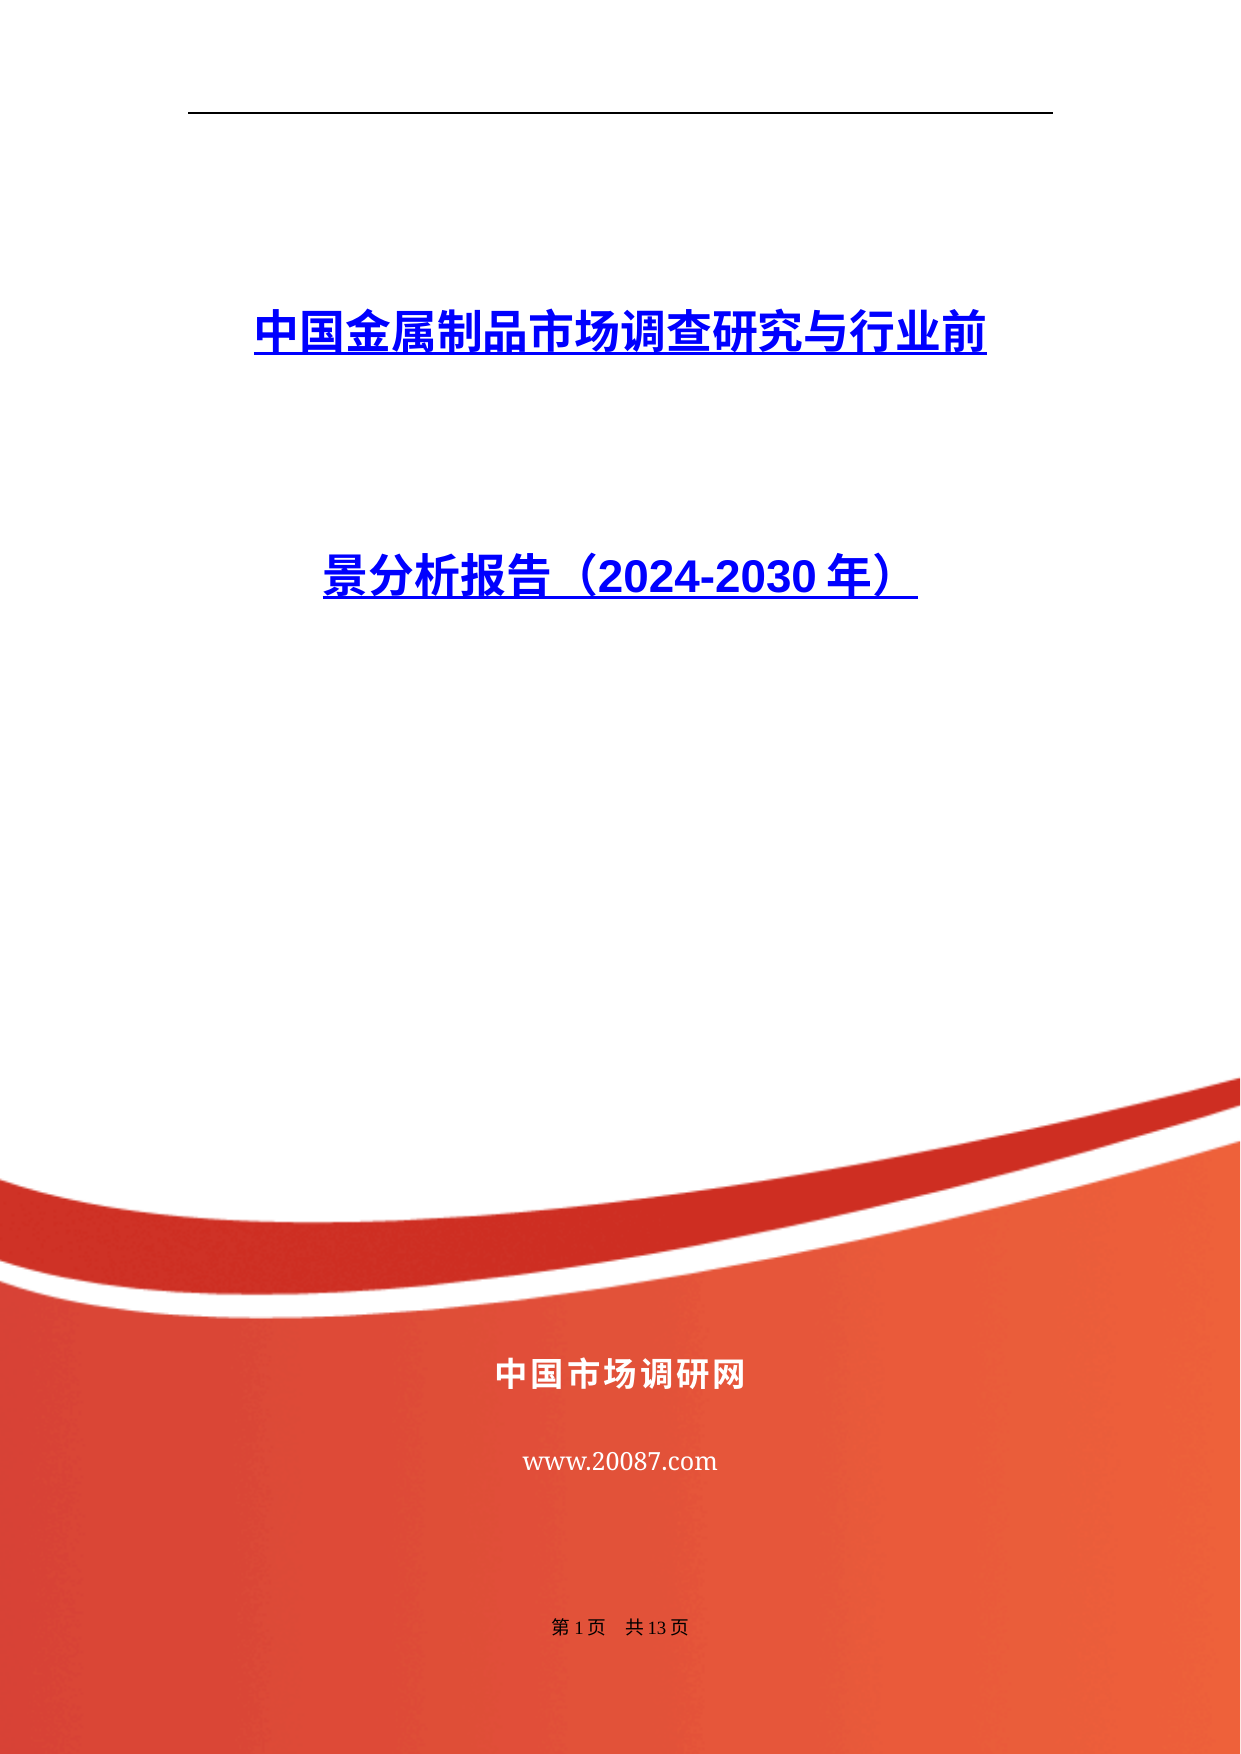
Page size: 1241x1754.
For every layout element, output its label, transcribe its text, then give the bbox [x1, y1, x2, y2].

subtitle 中国市场调研网 [187, 1339, 1053, 1404]
text www.20087.com [187, 1428, 1053, 1493]
picture [0, 1006, 1241, 1754]
table_header 中国金属制品市场调查研究与行业前景分析报告（2024-2030年） [188, 207, 1053, 773]
